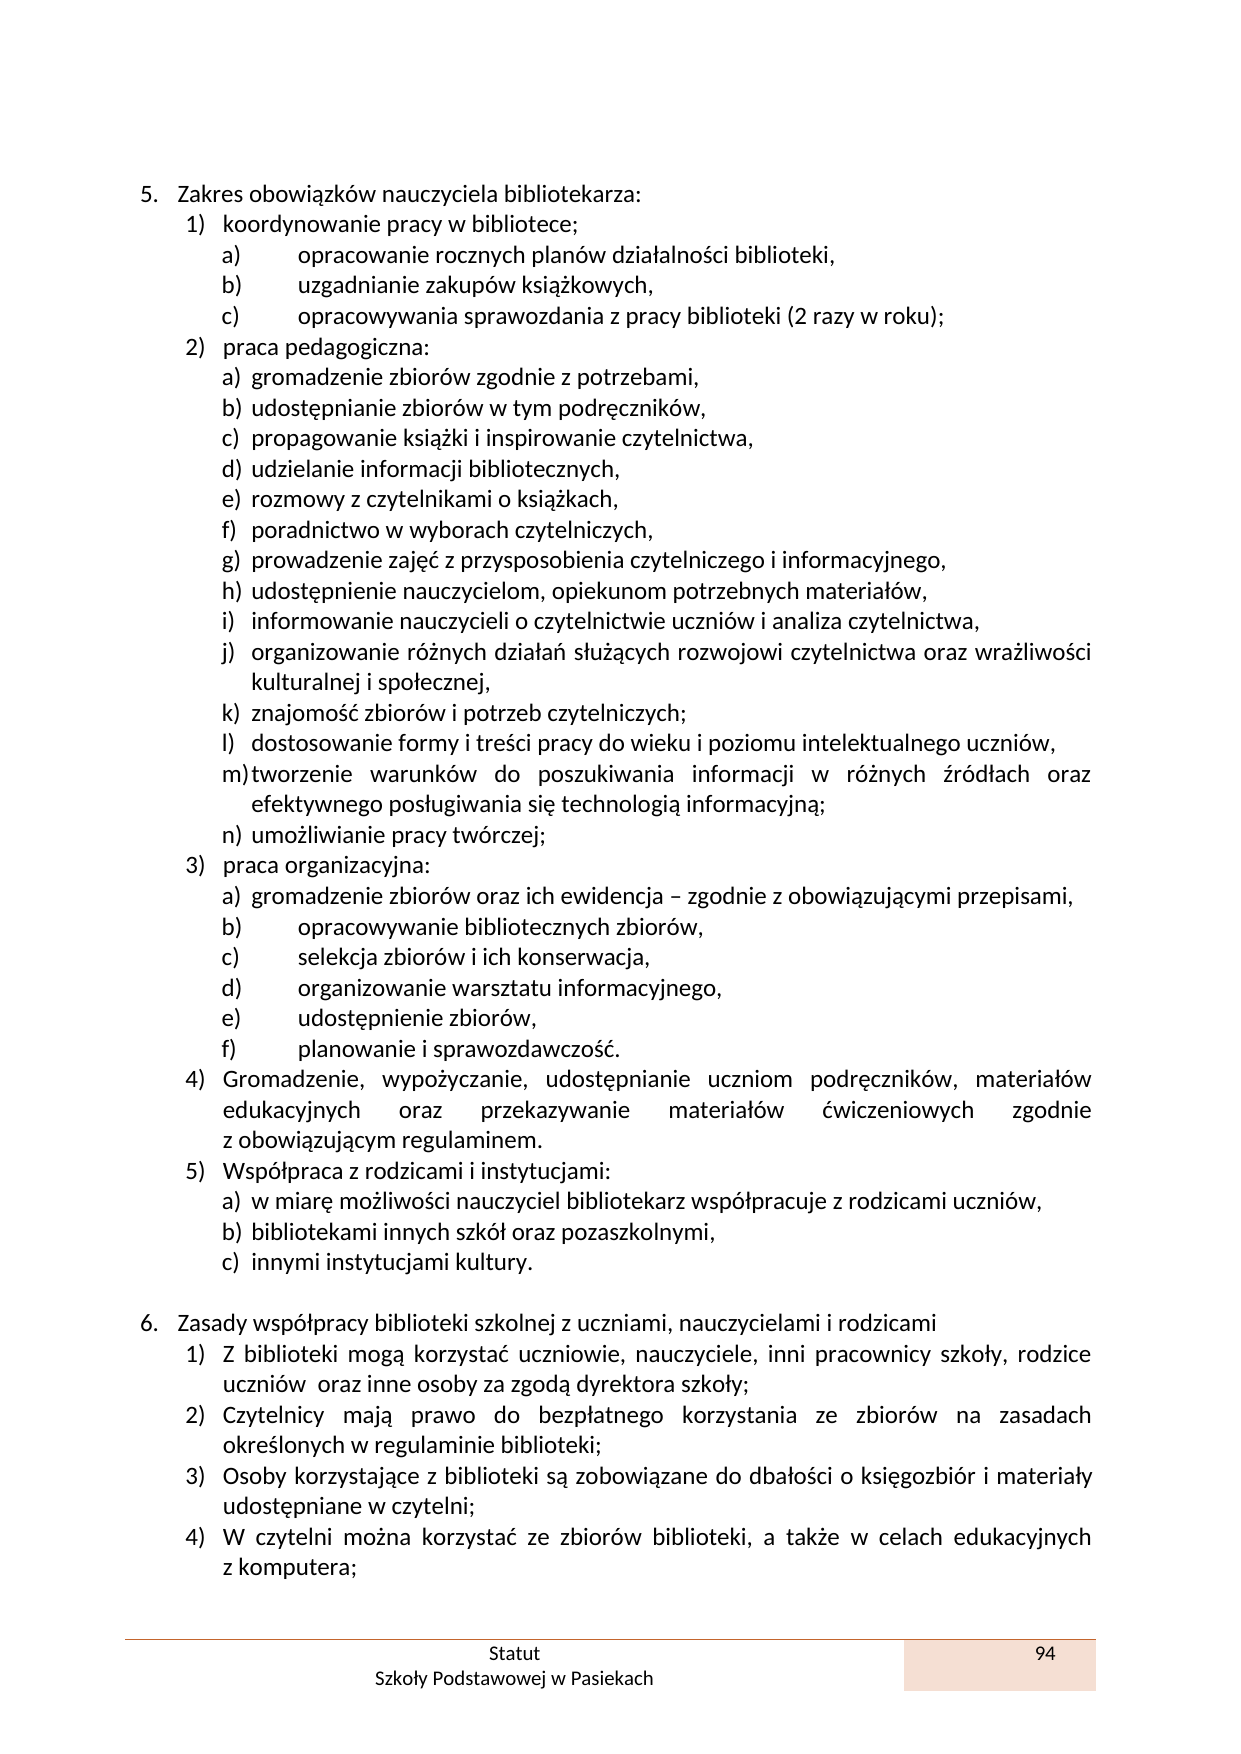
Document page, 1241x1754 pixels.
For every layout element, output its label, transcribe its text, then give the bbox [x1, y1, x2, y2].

list Zasady współpracy biblioteki szkolnej z uczniami, nauczycielami i rodzicami [140, 1307, 1093, 1338]
list znajomość zbiorów i potrzeb czytelniczych; [222, 697, 1093, 727]
list prowadzenie zajęć z przysposobienia czytelniczego i informacyjnego, [222, 544, 1093, 575]
list Zakres obowiązków nauczyciela bibliotekarza: [140, 178, 1093, 209]
list W czytelni można korzystać ze zbiorów biblioteki, a także w celach edukacyjnych z komputera; [185, 1521, 1093, 1582]
list gromadzenie zbiorów zgodnie z potrzebami, [222, 361, 1093, 392]
list selekcja zbiorów i ich konserwacja, [221, 941, 1093, 972]
list informowanie nauczycieli o czytelnictwie uczniów i analiza czytelnictwa, [222, 605, 1093, 636]
list opracowywania sprawozdania z pracy biblioteki (2 razy w roku); [221, 300, 1093, 331]
list rozmowy z czytelnikami o książkach, [222, 483, 1093, 514]
list koordynowanie pracy w bibliotece; [185, 209, 1093, 239]
list organizowanie warsztatu informacyjnego, [221, 972, 1093, 1002]
list planowanie i sprawozdawczość. [221, 1033, 1093, 1063]
list udostępnianie zbiorów w tym podręczników, [222, 392, 1093, 422]
list dostosowanie formy i treści pracy do wieku i poziomu intelektualnego uczniów, [222, 727, 1093, 758]
list organizowanie różnych działań służących rozwojowi czytelnictwa oraz wrażliwości kulturalnej i społecznej, [222, 636, 1093, 697]
list poradnictwo w wyborach czytelniczych, [222, 514, 1093, 544]
list umożliwianie pracy twórczej; [222, 819, 1093, 849]
list uzgadnianie zakupów książkowych, [221, 270, 1093, 300]
list udostępnienie zbiorów, [221, 1002, 1093, 1033]
list w miarę możliwości nauczyciel bibliotekarz współpracuje z rodzicami uczniów, [222, 1185, 1093, 1216]
list propagowanie książki i inspirowanie czytelnictwa, [222, 422, 1093, 453]
list tworzenie warunków do poszukiwania informacji w różnych źródłach oraz efektywnego posługiwania się technologią informacyjną; [222, 758, 1093, 819]
list udostępnienie nauczycielom, opiekunom potrzebnych materiałów, [222, 575, 1093, 605]
list praca organizacyjna: [185, 849, 1093, 880]
list udzielanie informacji bibliotecznych, [222, 453, 1093, 483]
list Gromadzenie, wypożyczanie, udostępnianie uczniom podręczników, materiałów edukacyjnych oraz przekazywanie materiałów ćwiczeniowych zgodnie z obowiązującym regulaminem. [185, 1063, 1093, 1155]
list Z biblioteki mogą korzystać uczniowie, nauczyciele, inni pracownicy szkoły, rodzice uczniów oraz inne osoby za zgodą dyrektora szkoły; [185, 1338, 1093, 1399]
list gromadzenie zbiorów oraz ich ewidencja – zgodnie z obowiązującymi przepisami, [222, 880, 1093, 911]
list praca pedagogiczna: [185, 331, 1093, 361]
list Czytelnicy mają prawo do bezpłatnego korzystania ze zbiorów na zasadach określonych w regulaminie biblioteki; [185, 1399, 1093, 1460]
list innymi instytucjami kultury. [222, 1246, 1093, 1277]
list bibliotekami innych szkół oraz pozaszkolnymi, [222, 1216, 1093, 1246]
list Współpraca z rodzicami i instytucjami: [185, 1155, 1093, 1185]
list Osoby korzystające z biblioteki są zobowiązane do dbałości o księgozbiór i materiały udostępniane w czytelni; [185, 1460, 1093, 1521]
list opracowywanie bibliotecznych zbiorów, [221, 911, 1093, 941]
list opracowanie rocznych planów działalności biblioteki, [221, 239, 1093, 270]
